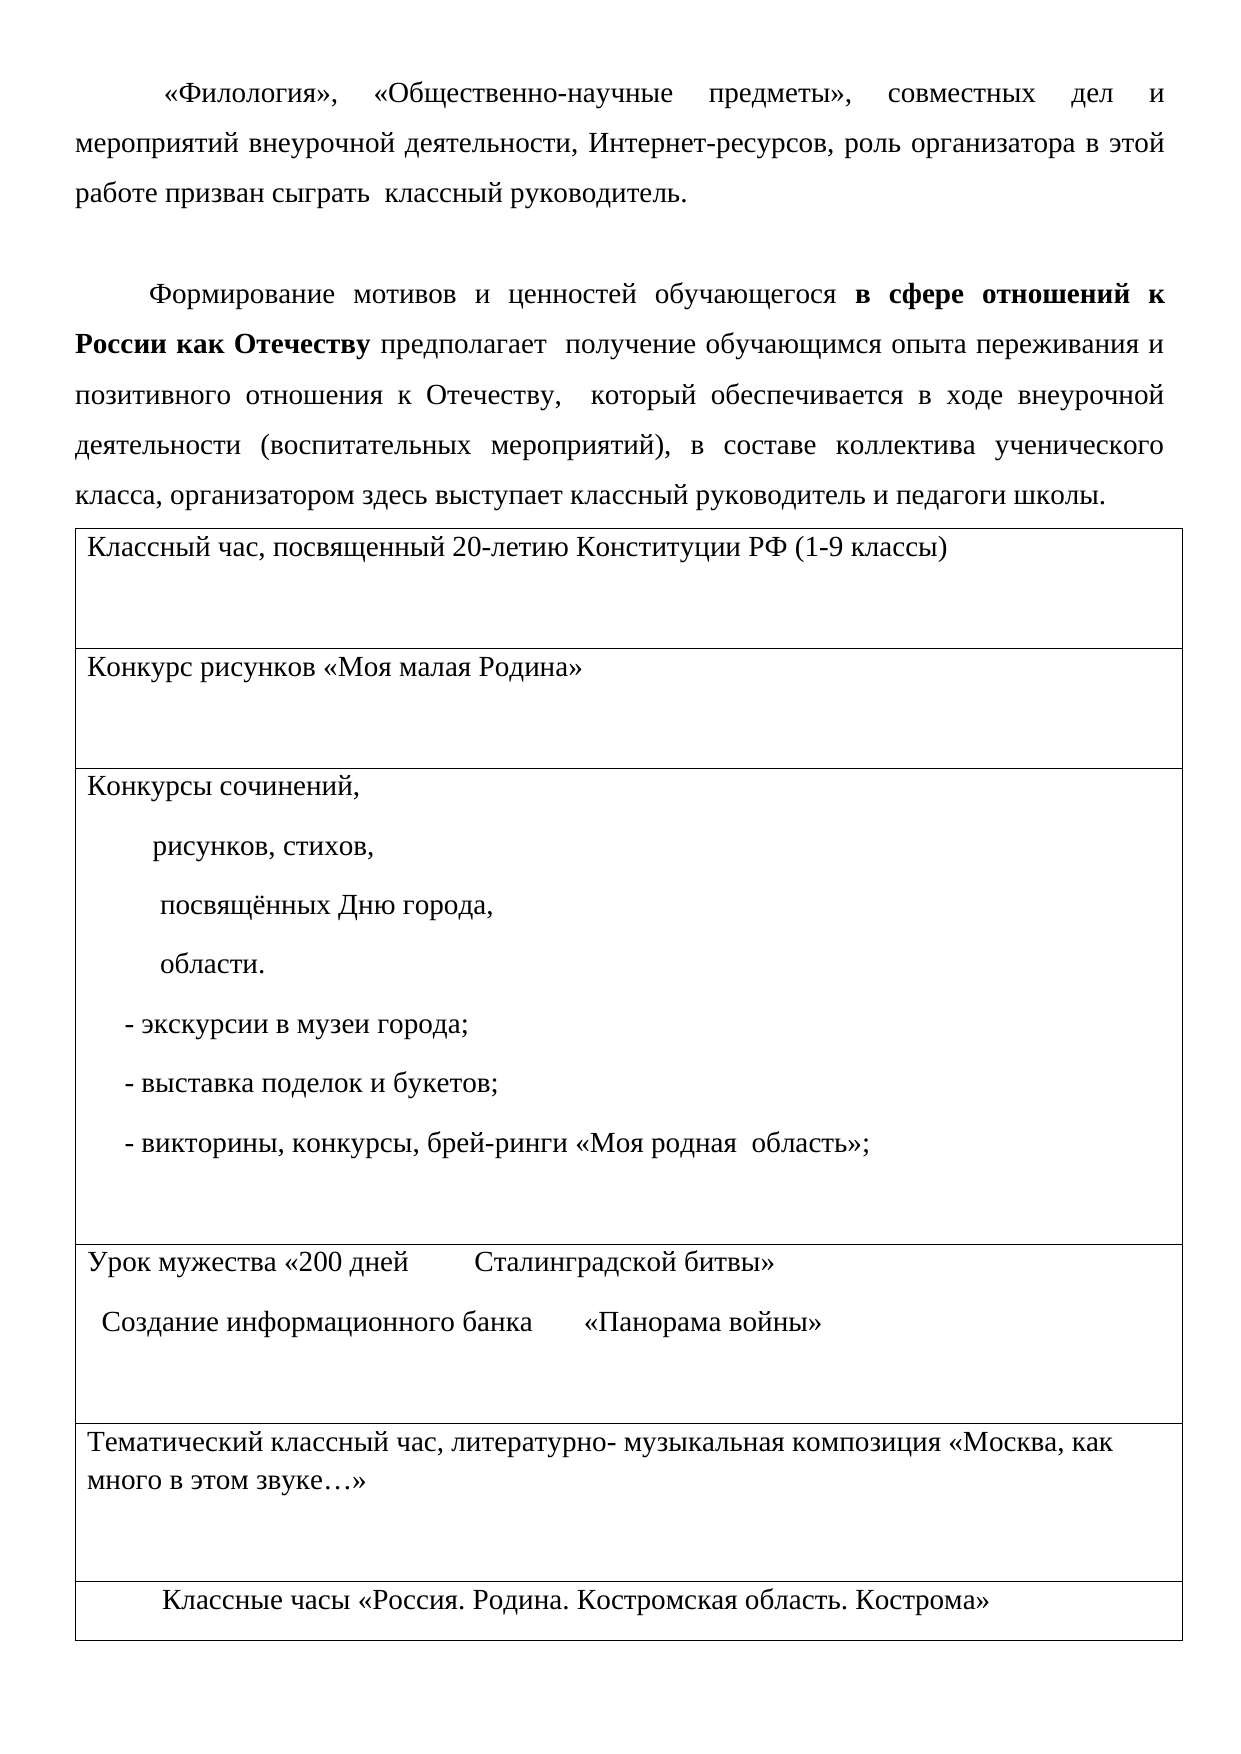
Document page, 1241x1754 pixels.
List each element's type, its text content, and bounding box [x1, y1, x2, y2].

table_cell Конкурсы сочинений, рисунков, стихов, посвящённых Дню города, области. - экскурсии в музеи города; - выставка поделок и букетов; - викторины, конкурсы, брей-ринги «Моя родная область»; [76, 769, 1182, 1243]
text Формирование мотивов и ценностей обучающегося в сфере отношений к России как Отечеству предполагает получение обучающимся опыта переживания и позитивного отношения к Отечеству, который обеспечивается в ходе внеурочной деятельности (воспитательных мероприятий), в составе коллектива ученического класса, организатором здесь выступает классный руководитель и педагоги школы. [75, 276, 1165, 511]
table_cell Урок мужества «200 дней Сталинградской битвы» Создание информационного банка «Панорама войны» [76, 1245, 1182, 1423]
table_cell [76, 1582, 1182, 1640]
text «Филология», «Общественно-научные предметы», совместных дел и мероприятий внеурочной деятельности, Интернет-ресурсов, роль организатора в этой работе призван сыграть классный руководитель. [75, 75, 1165, 209]
table_cell Тематический классный час, литературно- музыкальная композиция «Москва, как много в этом звуке…» [76, 1424, 1182, 1581]
table_cell Конкурс рисунков «Моя малая Родина» [76, 649, 1182, 767]
table_header Классный час, посвященный 20-летию Конституции РФ (1-9 классы) [76, 529, 1182, 648]
